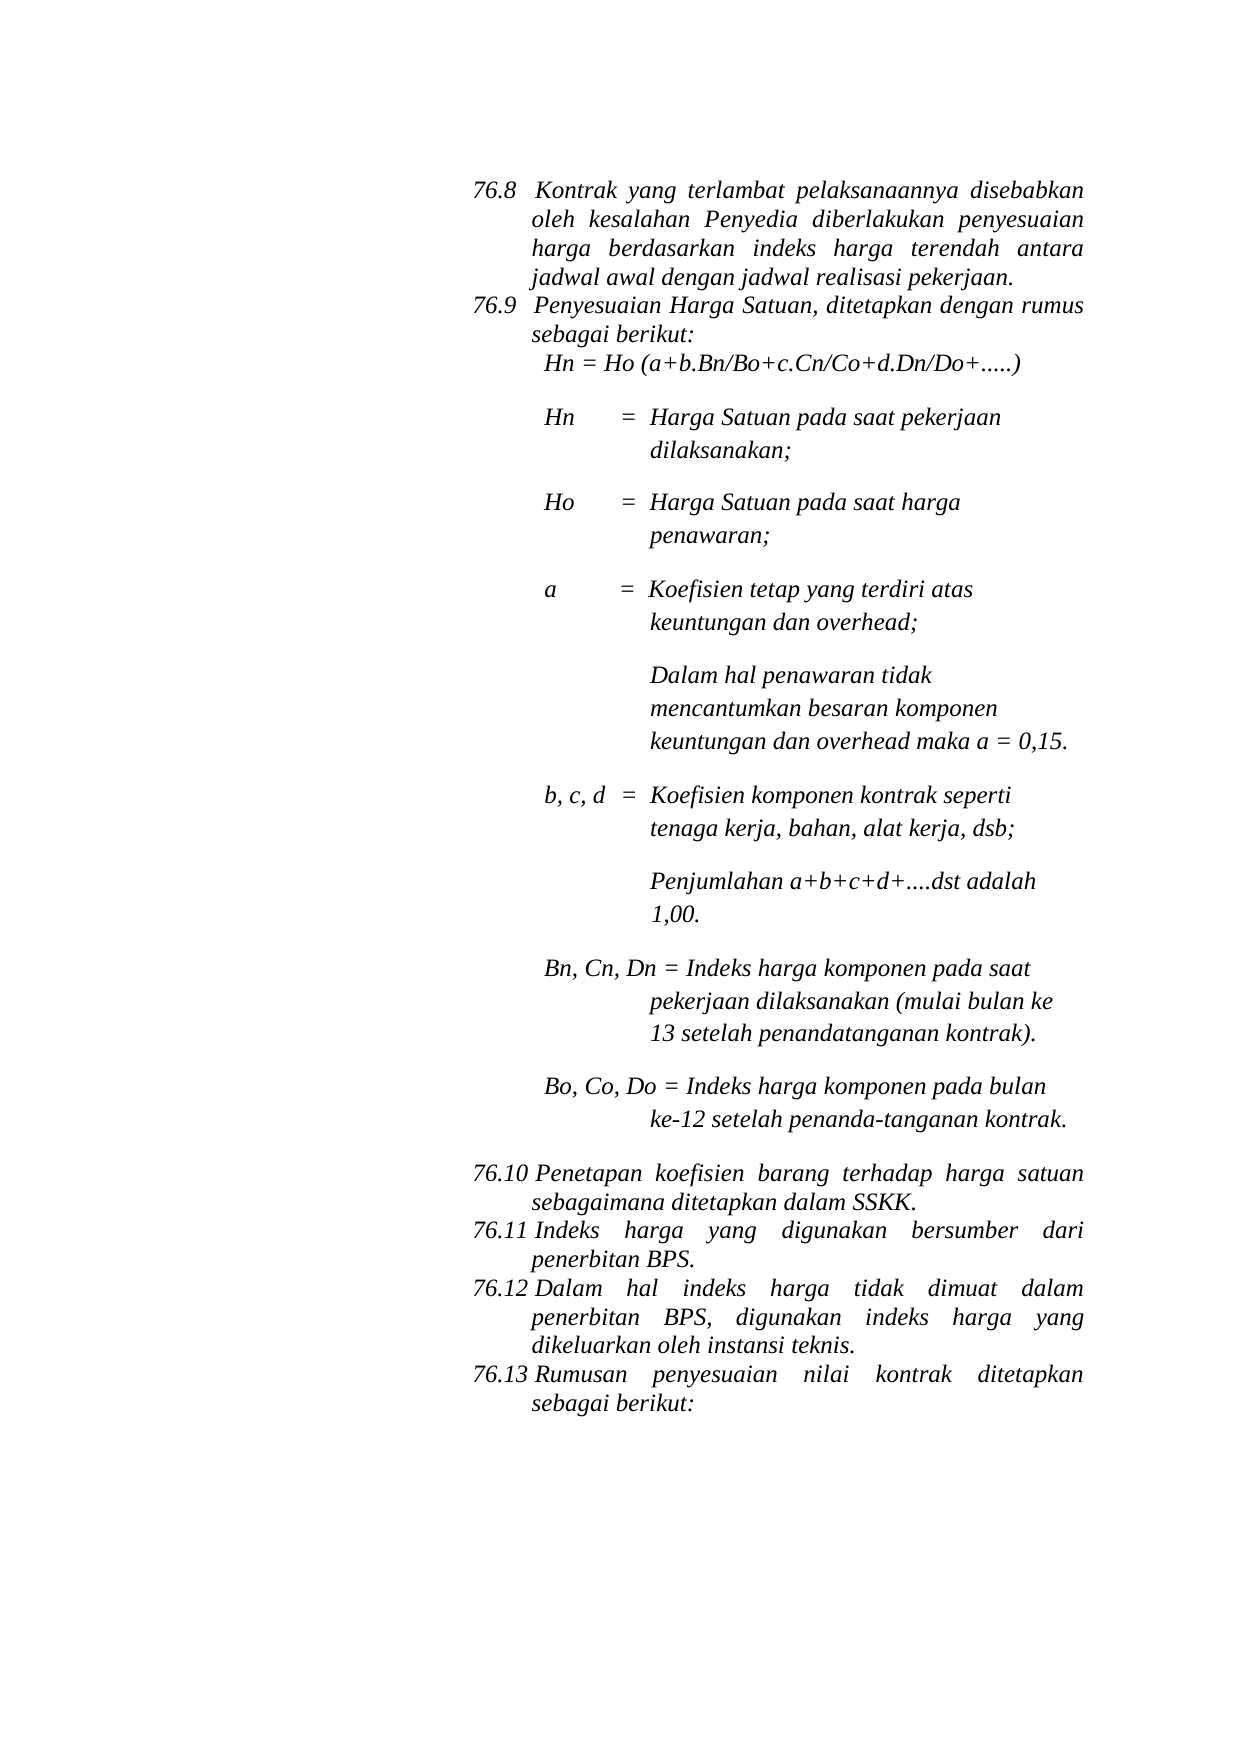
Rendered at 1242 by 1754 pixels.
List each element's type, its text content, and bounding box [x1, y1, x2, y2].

text Bn, Cn, Dn = Indeks harga komponen pada saat pekerjaan dilaksanakan (mulai bulan ke [544, 953, 1058, 1015]
text 76.13 Rumusan penyesuaian nilai kontrak ditetapkan sebagai berikut: [472, 1359, 1084, 1417]
text ke-12 setelah penanda-tanganan kontrak. [650, 1104, 1092, 1133]
text 76.9 Penyesuaian Harga Satuan, ditetapkan dengan rumus sebagai berikut: [472, 290, 1084, 348]
text b, c, d = Koefisien komponen kontrak seperti tenaga kerja, bahan, alat kerja, dsb; [544, 780, 1021, 841]
text Penjumlahan a+b+c+d+....dst adalah [650, 866, 1092, 895]
text 76.8 Kontrak yang terlambat pelaksanaannya disebabkan oleh kesalahan Penyedia diberlakukan penyesuaian harga berdasarkan indeks harga terendah antara jadwal awal dengan jadwal realisasi pekerjaan. [472, 175, 1084, 290]
text Hn = Ho (a+b.Bn/Bo+c.Cn/Co+d.Dn/Do+.....) [544, 348, 1092, 377]
text 1,00. [646, 899, 705, 928]
text 76.12 Dalam hal indeks harga tidak dimuat dalam penerbitan BPS, digunakan indeks harga yang dikeluarkan oleh instansi teknis. [472, 1273, 1084, 1359]
text a = Koefisien tetap yang terdiri atas keuntungan dan overhead; [544, 574, 979, 636]
text 76.10 Penetapan koefisien barang terhadap harga satuan sebagaimana ditetapkan dalam SSKK. [472, 1158, 1084, 1216]
text Dalam hal penawaran tidak mencantumkan besaran komponen keuntungan dan overhead maka a = 0,15. [650, 661, 1074, 755]
text 76.11 Indeks harga yang digunakan bersumber dari penerbitan BPS. [472, 1216, 1084, 1273]
text 13 setelah penandatanganan kontrak). [650, 1019, 1092, 1046]
text Ho = Harga Satuan pada saat harga penawaran; [544, 487, 967, 549]
text Hn = Harga Satuan pada saat pekerjaan dilaksanakan; [544, 402, 1007, 464]
text Bo, Co, Do = Indeks harga komponen pada bulan [544, 1071, 1092, 1100]
